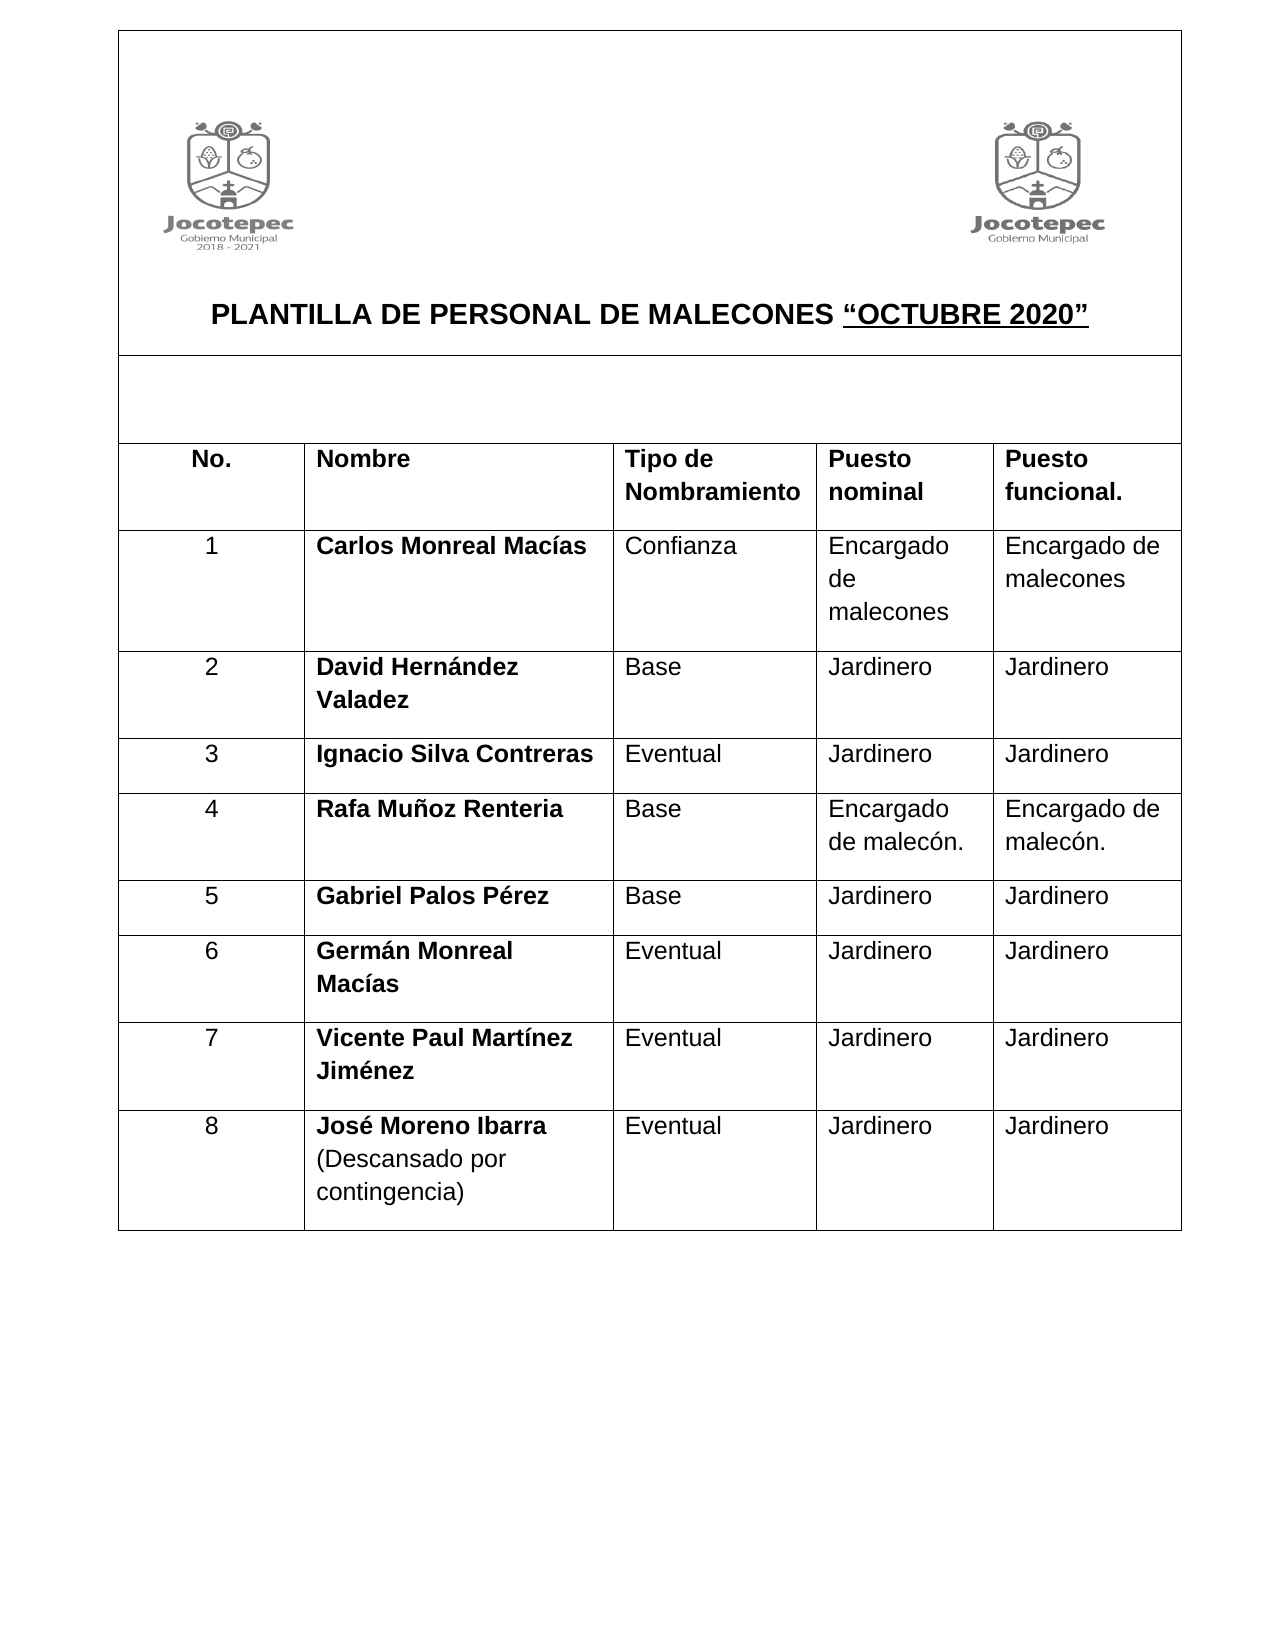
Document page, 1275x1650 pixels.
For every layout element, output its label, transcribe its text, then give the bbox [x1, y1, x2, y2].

table_cell Jardinero [994, 936, 1181, 1022]
table_cell 8 [119, 1111, 304, 1230]
table_cell David Hernández Valadez [305, 652, 613, 738]
table_cell 2 [119, 652, 304, 738]
table_cell 5 [119, 881, 304, 935]
table_cell Puesto nominal [817, 444, 993, 530]
picture [936, 90, 1139, 272]
table_cell Puesto funcional. [994, 444, 1181, 530]
table_cell Encargado de malecón. [994, 794, 1181, 880]
table_cell [119, 356, 1181, 443]
table_cell Confianza [614, 531, 816, 651]
table_cell Rafa Muñoz Renteria [305, 794, 613, 880]
table_cell 7 [119, 1023, 304, 1110]
table_cell Encargado de malecones [994, 531, 1181, 651]
table_cell Base [614, 881, 816, 935]
table_cell Encargado de malecón. [817, 794, 993, 880]
table_cell 4 [119, 794, 304, 880]
table_cell Eventual [614, 1023, 816, 1110]
table_cell Jardinero [817, 881, 993, 935]
table_cell Jardinero [817, 739, 993, 793]
table_cell No. [119, 444, 304, 530]
table_cell Carlos Monreal Macías [305, 531, 613, 651]
table_cell Jardinero [994, 739, 1181, 793]
table_cell José Moreno Ibarra (Descansado por contingencia) [305, 1111, 613, 1230]
table_cell Germán Monreal Macías [305, 936, 613, 1022]
table_cell 6 [119, 936, 304, 1022]
table_cell Eventual [614, 936, 816, 1022]
table_cell Jardinero [994, 652, 1181, 738]
table_cell 3 [119, 739, 304, 793]
table_cell Jardinero [817, 1023, 993, 1110]
table_cell Ignacio Silva Contreras [305, 739, 613, 793]
table_cell Vicente Paul Martínez Jiménez [305, 1023, 613, 1110]
table_cell Jardinero [817, 1111, 993, 1230]
table_cell Encargado de malecones [817, 531, 993, 651]
table_cell Base [614, 652, 816, 738]
table_cell Jardinero [994, 1023, 1181, 1110]
table_cell Base [614, 794, 816, 880]
table_header PLANTILLA DE PERSONAL DE MALECONES “OCTUBRE 2020” [119, 31, 1181, 355]
table_cell Eventual [614, 1111, 816, 1230]
table_cell 1 [119, 531, 304, 651]
table_cell Gabriel Palos Pérez [305, 881, 613, 935]
table_cell Jardinero [817, 936, 993, 1022]
table_cell Nombre [305, 444, 613, 530]
table_cell Jardinero [994, 1111, 1181, 1230]
picture [129, 90, 328, 272]
table_cell Eventual [614, 739, 816, 793]
table_cell Jardinero [817, 652, 993, 738]
table_cell Tipo de Nombramiento [614, 444, 816, 530]
table_cell Jardinero [994, 881, 1181, 935]
